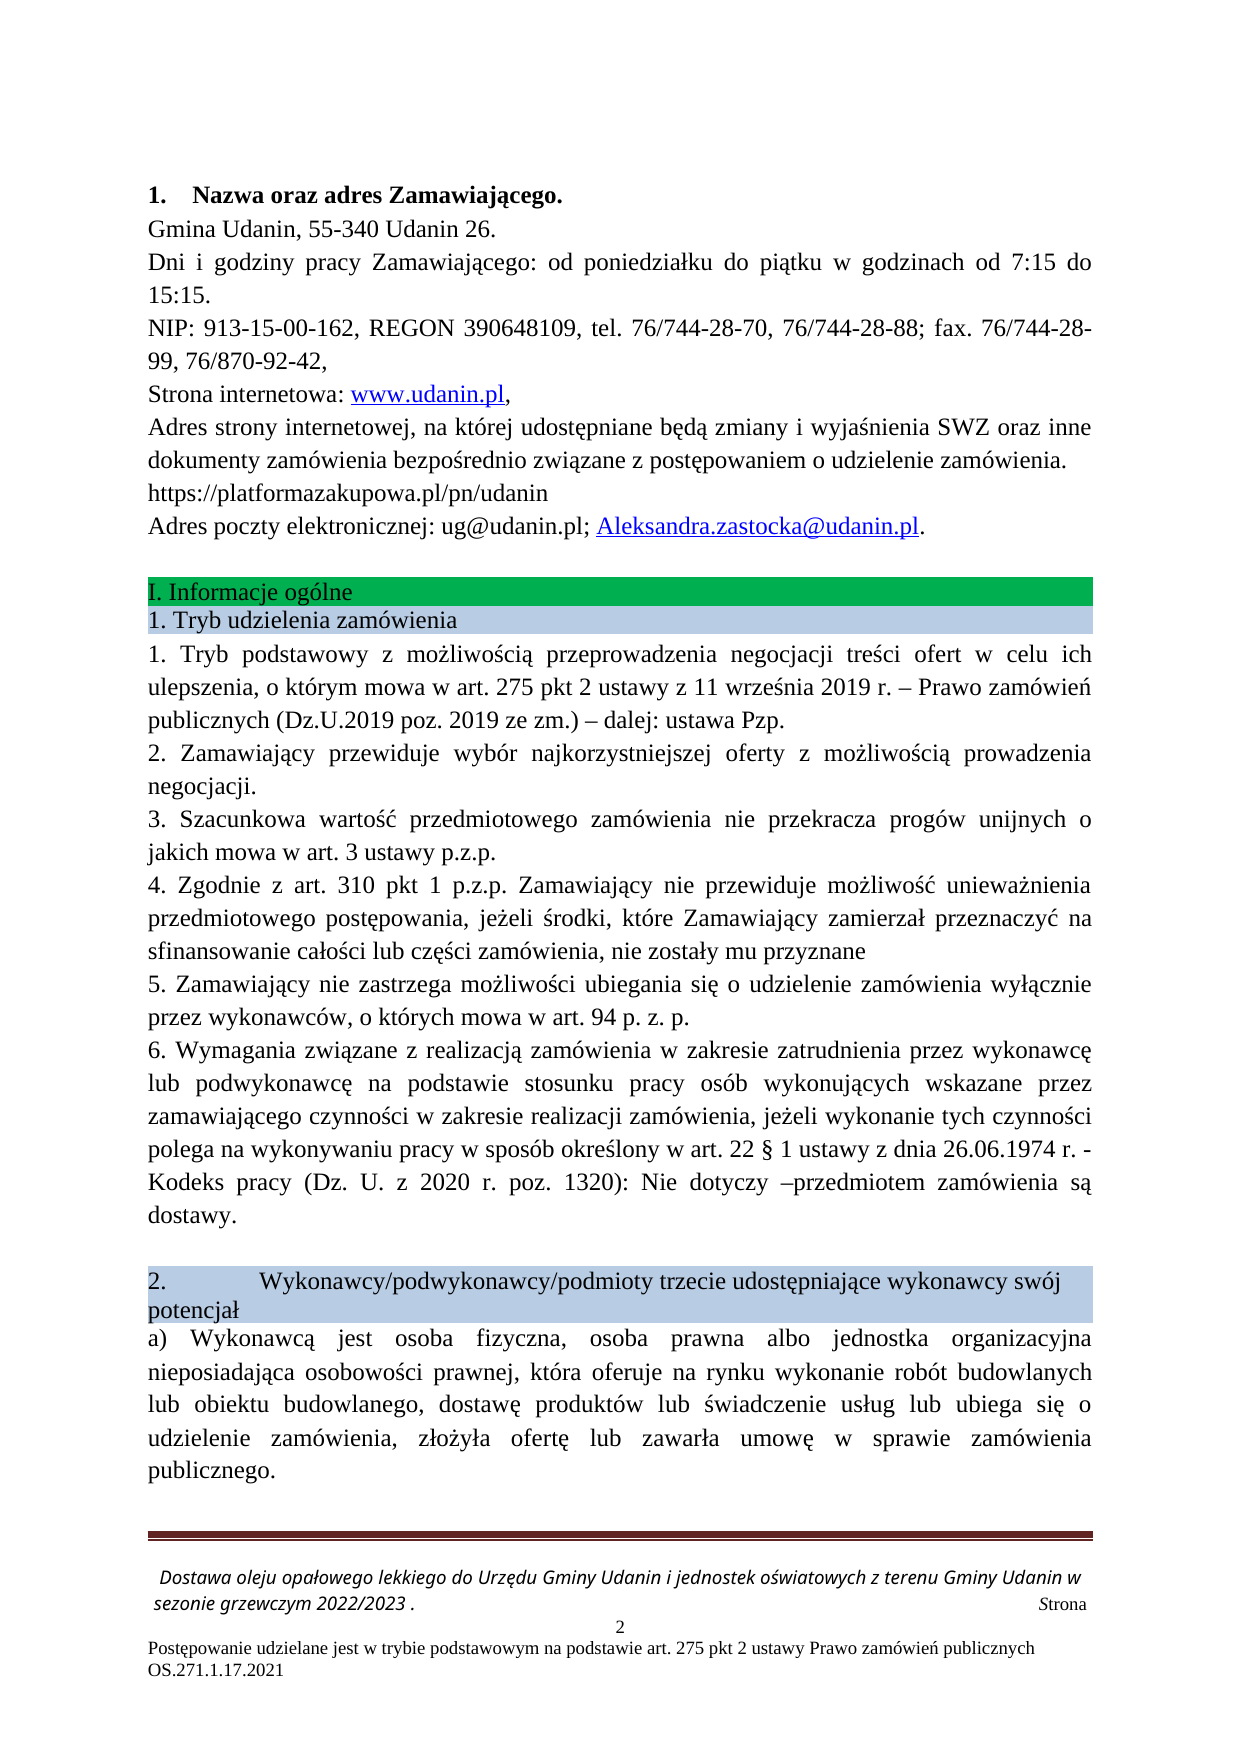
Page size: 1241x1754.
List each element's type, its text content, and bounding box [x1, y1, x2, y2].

text 4. Zgodnie z art. 310 pkt 1 p.z.p. Zamawiający nie przewiduje możliwość unieważnienia przedmiotowego postępowania, jeżeli środki, które Zamawiający zamierzał przeznaczyć na sfinansowanie całości lub części zamówienia, nie zostały mu przyznane [148, 870, 1093, 964]
text Strona internetowa: www.udanin.pl, [148, 379, 1093, 407]
text I. Informacje ogólne [148, 577, 1093, 606]
text https://platformazakupowa.pl/pn/udanin [148, 478, 1093, 507]
text 5. Zamawiający nie zastrzega możliwości ubiegania się o udzielenie zamówienia wyłącznie przez wykonawców, o których mowa w art. 94 p. z. p. [148, 969, 1093, 1031]
text 6. Wymagania związane z realizacją zamówienia w zakresie zatrudnienia przez wykonawcę lub podwykonawcę na podstawie stosunku pracy osób wykonujących wskazane przez zamawiającego czynności w zakresie realizacji zamówienia, jeżeli wykonanie tych czynności polega na wykonywaniu pracy w sposób określony w art. 22 § 1 ustawy z dnia 26.06.1974 r. - Kodeks pracy (Dz. U. z 2020 r. poz. 1320): Nie dotyczy –przedmiotem zamówienia są dostawy. [148, 1035, 1093, 1229]
text Gmina Udanin, 55-340 Udanin 26. [148, 214, 1093, 242]
text Adres poczty elektronicznej: ug@udanin.pl; Aleksandra.zastocka@udanin.pl. [148, 511, 1093, 539]
text 1. Tryb podstawowy z możliwością przeprowadzenia negocjacji treści ofert w celu ich ulepszenia, o którym mowa w art. 275 pkt 2 ustawy z 11 września 2019 r. – Prawo zamówień publicznych (Dz.U.2019 poz. 2019 ze zm.) – dalej: ustawa Pzp. [148, 639, 1093, 733]
text Dni i godziny pracy Zamawiającego: od poniedziałku do piątku w godzinach od 7:15 do 15:15. [148, 247, 1093, 308]
text Adres strony internetowej, na której udostępniane będą zmiany i wyjaśnienia SWZ oraz inne dokumenty zamówienia bezpośrednio związane z postępowaniem o udzielenie zamówienia. [148, 412, 1093, 473]
text 1. Tryb udzielenia zamówienia [148, 606, 1093, 634]
list Wykonawcy/podwykonawcy/podmioty trzecie udostępniające wykonawcy swój potencjał [148, 1266, 1093, 1323]
list Nazwa oraz adres Zamawiającego. [148, 181, 1093, 209]
text a) Wykonawcą jest osoba fizyczna, osoba prawna albo jednostka organizacyjna nieposiadająca osobowości prawnej, która oferuje na rynku wykonanie robót budowlanych lub obiektu budowlanego, dostawę produktów lub świadczenie usług lub ubiega się o udzielenie zamówienia, złożyła ofertę lub zawarła umowę w sprawie zamówienia publicznego. [148, 1323, 1093, 1484]
text NIP: 913-15-00-162, REGON 390648109, tel. 76/744-28-70, 76/744-28-88; fax. 76/744-28-99, 76/870-92-42, [148, 313, 1093, 374]
text 2. Zamawiający przewiduje wybór najkorzystniejszej oferty z możliwością prowadzenia negocjacji. [148, 738, 1093, 799]
text 3. Szacunkowa wartość przedmiotowego zamówienia nie przekracza progów unijnych o jakich mowa w art. 3 ustawy p.z.p. [148, 804, 1093, 866]
